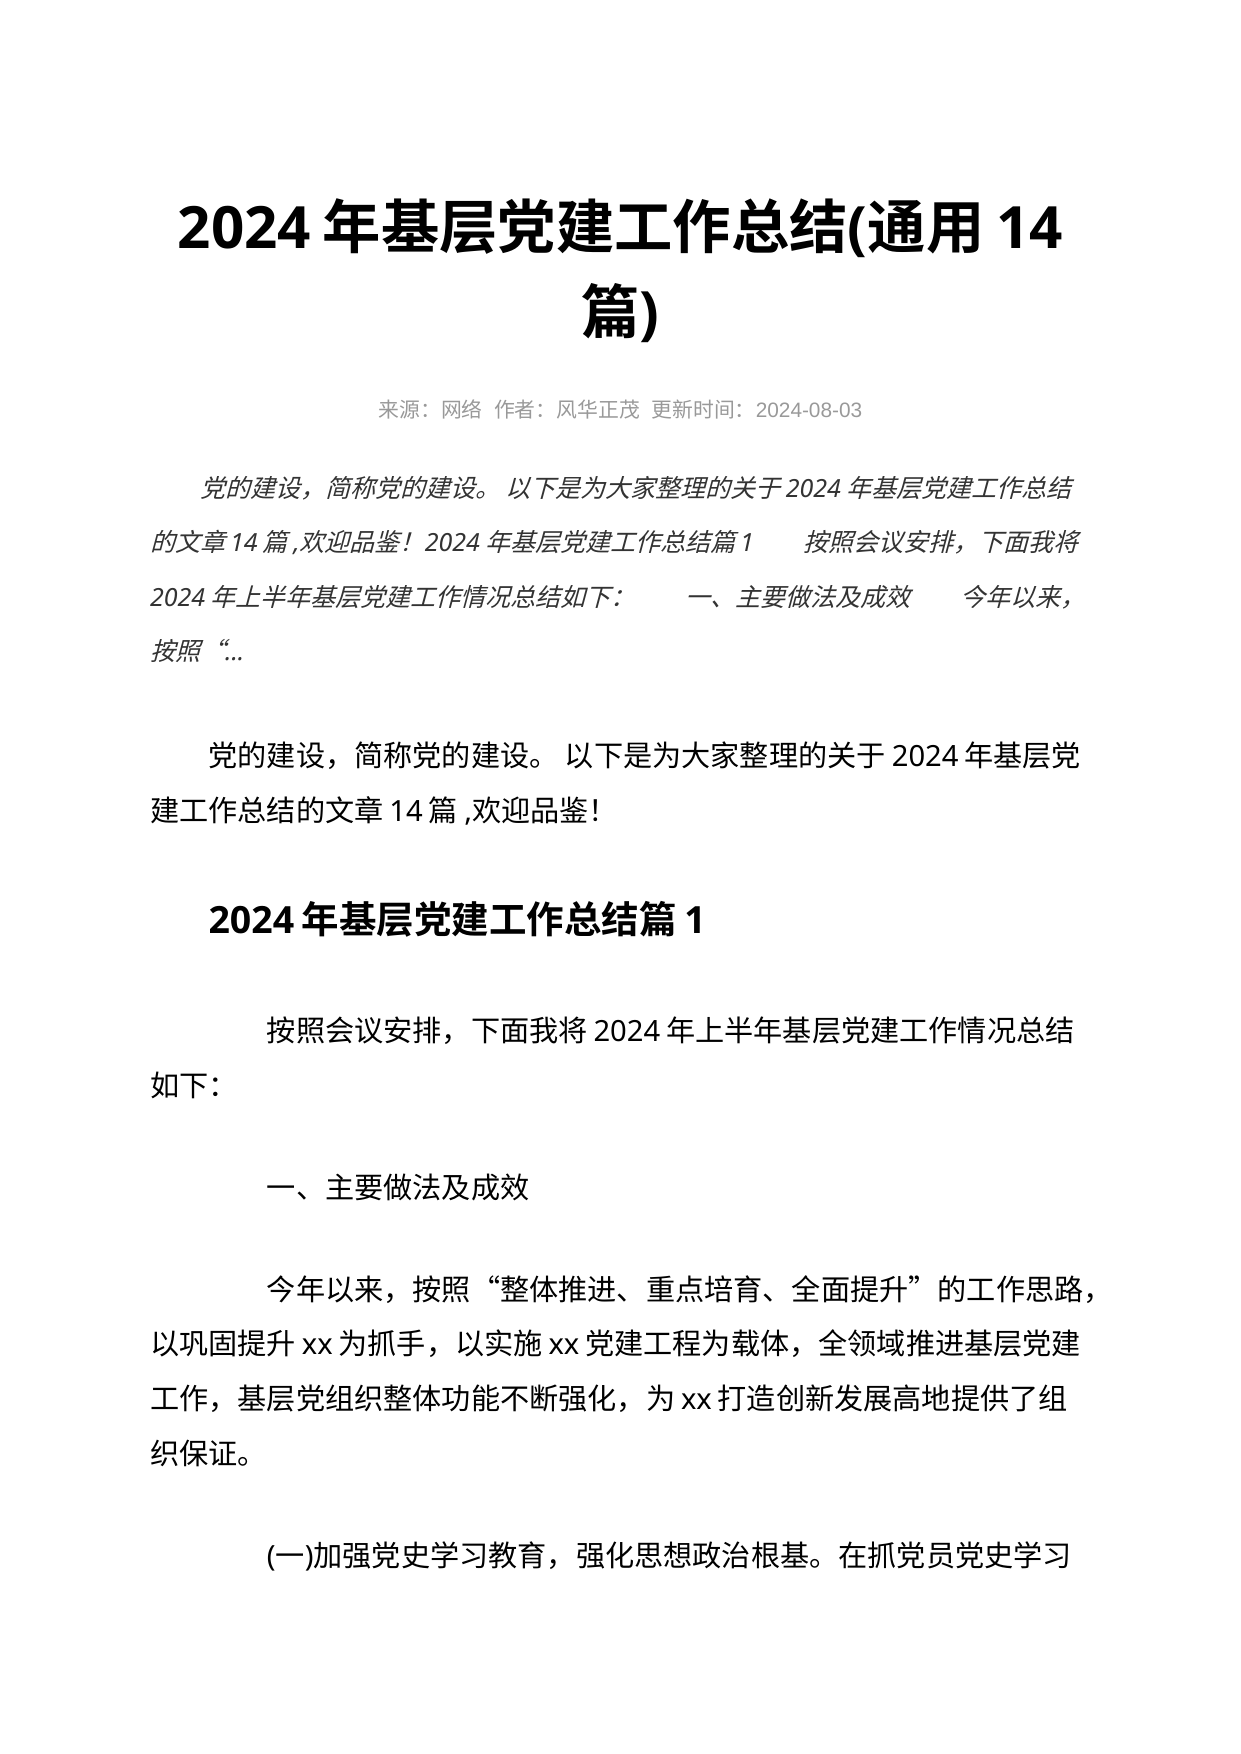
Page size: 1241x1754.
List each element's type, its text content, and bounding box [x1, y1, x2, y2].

subtitle 2024年基层党建工作总结(通用14篇) [150, 181, 1090, 351]
text 2024年基层党建工作总结篇1 [150, 890, 1090, 944]
text 今年以来，按照“整体推进、重点培育、全面提升”的工作思路，以巩固提升xx为抓手，以实施xx党建工程为载体，全领域推进基层党建工作，基层党组织整体功能不断强化，为xx打造创新发展高地提供了组织保证。 [150, 1266, 1090, 1473]
text 来源：网络 作者：风华正茂 更新时间：2024-08-03 [150, 398, 1090, 422]
text 党的建设，简称党的建设。 以下是为大家整理的关于2024年基层党建工作总结的文章14篇 ,欢迎品鉴！ [150, 733, 1090, 830]
text 党的建设，简称党的建设。 以下是为大家整理的关于2024年基层党建工作总结的文章14篇 ,欢迎品鉴！2024年基层党建工作总结篇1 按照会议安排，下面我将2024年上半年基层党建工作情况总结如下： 一、主要做法及成效 今年以来，按照“... [150, 468, 1090, 668]
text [150, 1533, 1090, 1575]
text 按照会议安排，下面我将2024年上半年基层党建工作情况总结如下： [150, 1007, 1090, 1105]
text 一、主要做法及成效 [150, 1164, 1090, 1207]
